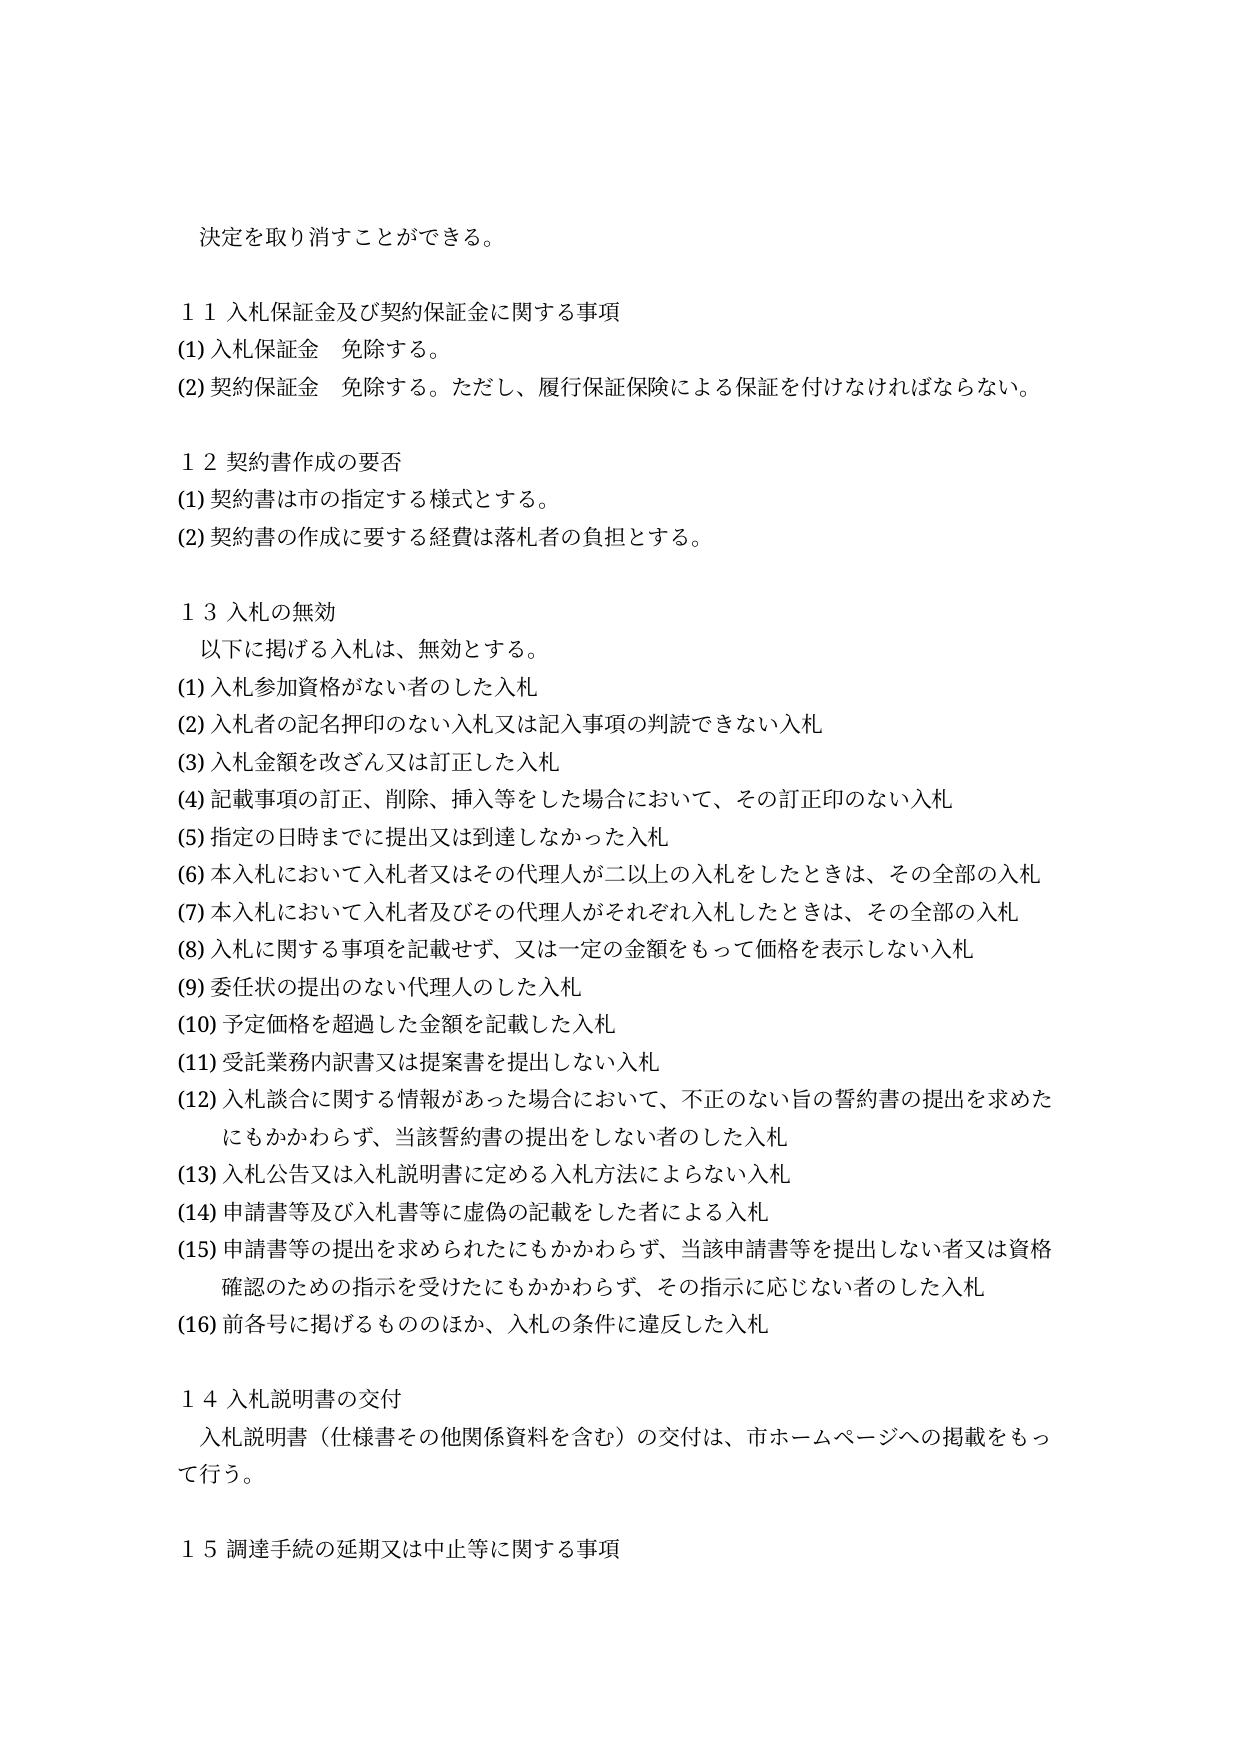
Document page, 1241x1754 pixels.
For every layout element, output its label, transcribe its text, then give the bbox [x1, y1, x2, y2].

text (12) 入札談合に関する情報があった場合において、不正のない旨の誓約書の提出を求めたにもかかわらず、当該誓約書の提出をしない者のした入札 [177, 1079, 1063, 1154]
text (1) 契約書は市の指定する様式とする。 [177, 479, 1063, 517]
text (5) 指定の日時までに提出又は到達しなかった入札 [177, 817, 1063, 854]
text (4) 記載事項の訂正、削除、挿入等をした場合において、その訂正印のない入札 [177, 779, 1063, 817]
text 以下に掲げる入札は、無効とする。 [177, 629, 1063, 667]
text (2) 契約書の作成に要する経費は落札者の負担とする。 [177, 517, 1063, 554]
text １２ 契約書作成の要否 [177, 442, 1063, 479]
text (1) 入札参加資格がない者のした入札 [177, 667, 1063, 704]
text 入札説明書（仕様書その他関係資料を含む）の交付は、市ホームページへの掲載をもって行う。 [177, 1417, 1063, 1492]
text １５ 調達手続の延期又は中止等に関する事項 [177, 1529, 1063, 1567]
text (6) 本入札において入札者又はその代理人が二以上の入札をしたときは、その全部の入札 [177, 854, 1063, 892]
text １４ 入札説明書の交付 [177, 1379, 1063, 1417]
text (15) 申請書等の提出を求められたにもかかわらず、当該申請書等を提出しない者又は資格確認のための指示を受けたにもかかわらず、その指示に応じない者のした入札 [177, 1229, 1063, 1304]
text (10) 予定価格を超過した金額を記載した入札 [177, 1004, 1063, 1042]
text (16) 前各号に掲げるもののほか、入札の条件に違反した入札 [177, 1304, 1063, 1342]
text １３ 入札の無効 [177, 592, 1063, 629]
text (1) 入札保証金 免除する。 [177, 329, 1063, 367]
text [177, 217, 1063, 254]
text １１ 入札保証金及び契約保証金に関する事項 [177, 292, 1063, 329]
text (9) 委任状の提出のない代理人のした入札 [177, 967, 1063, 1004]
text (13) 入札公告又は入札説明書に定める入札方法によらない入札 [177, 1154, 1063, 1192]
text (7) 本入札において入札者及びその代理人がそれぞれ入札したときは、その全部の入札 [177, 892, 1063, 929]
text (11) 受託業務内訳書又は提案書を提出しない入札 [177, 1042, 1063, 1079]
text (2) 入札者の記名押印のない入札又は記入事項の判読できない入札 [177, 704, 1063, 742]
text (2) 契約保証金 免除する。ただし、履行保証保険による保証を付けなければならない。 [177, 367, 1063, 404]
text (3) 入札金額を改ざん又は訂正した入札 [177, 742, 1063, 779]
text (8) 入札に関する事項を記載せず、又は一定の金額をもって価格を表示しない入札 [177, 929, 1063, 967]
text (14) 申請書等及び入札書等に虚偽の記載をした者による入札 [177, 1192, 1063, 1229]
